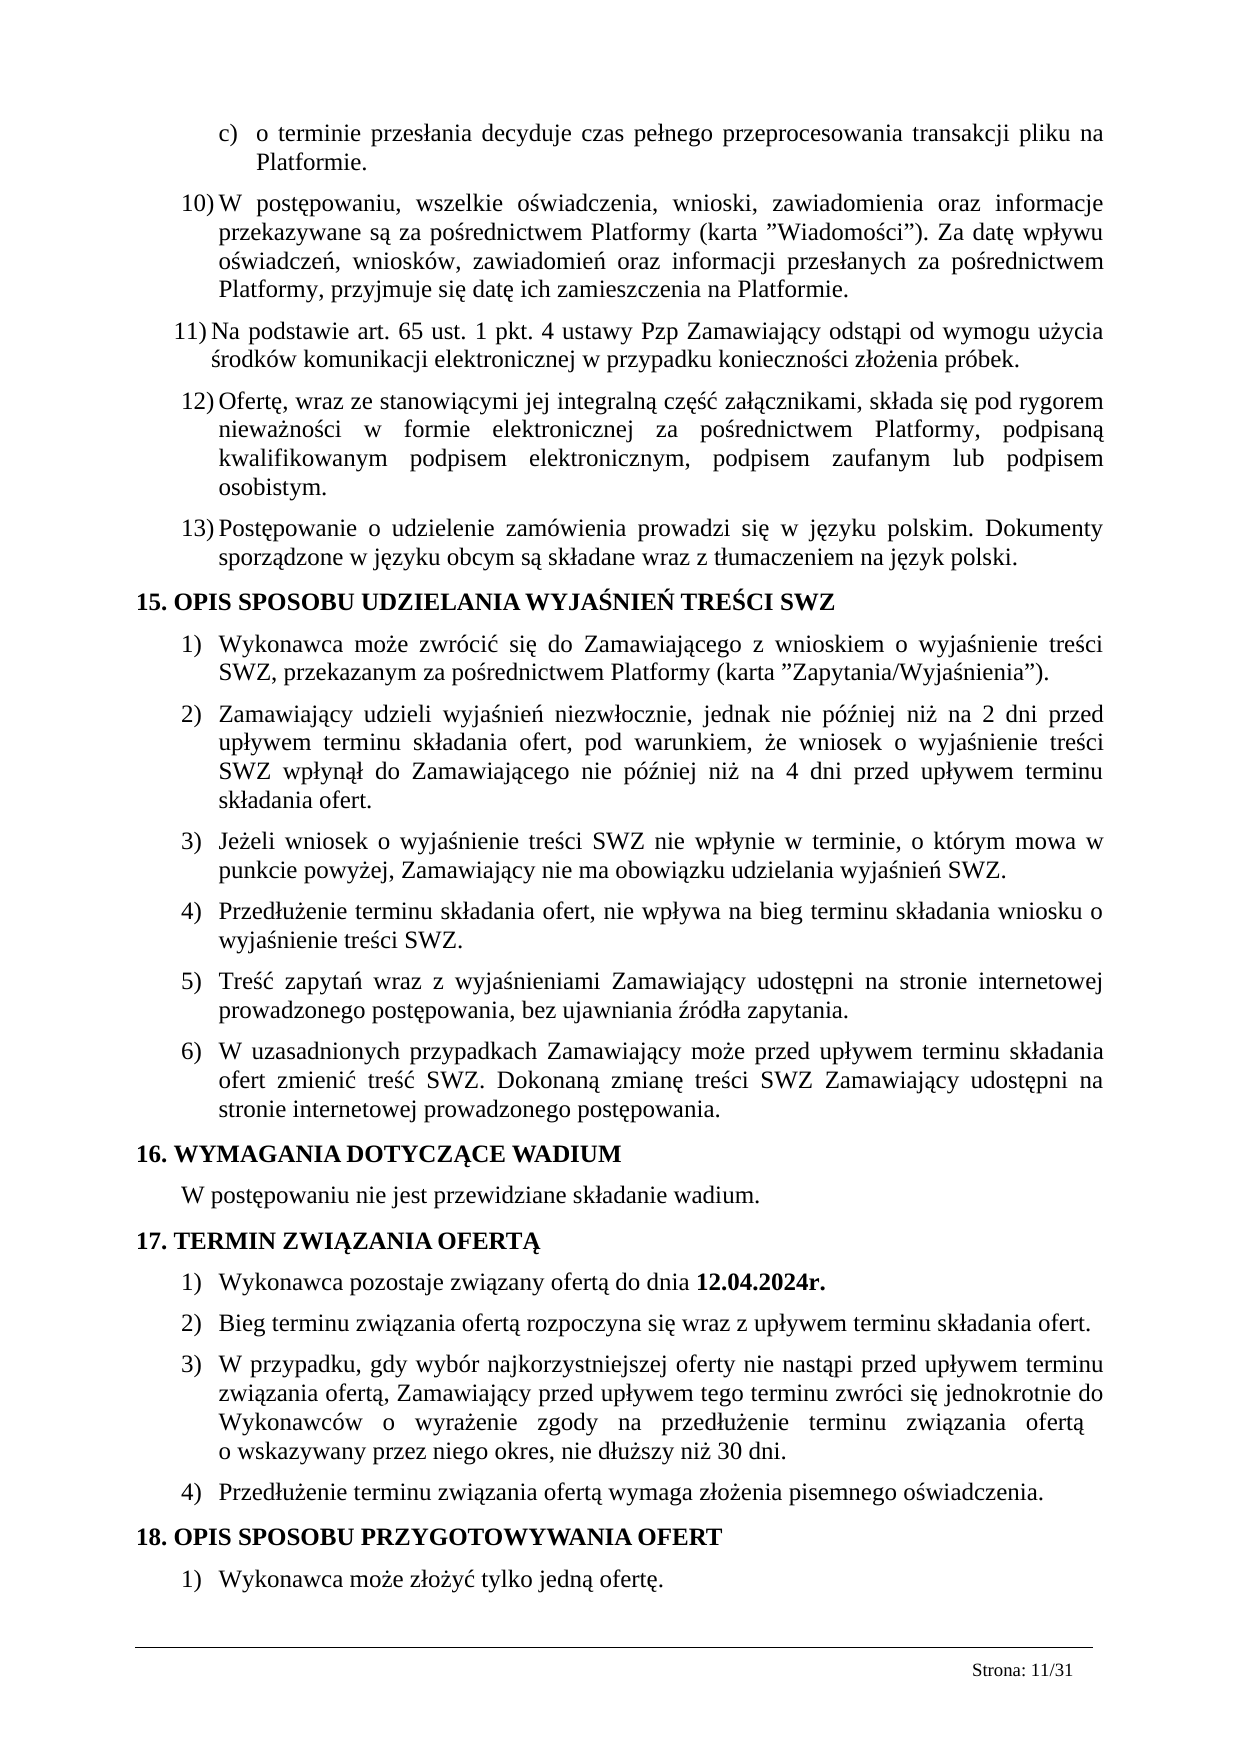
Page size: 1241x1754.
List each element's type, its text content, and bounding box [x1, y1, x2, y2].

subtitle Opis sposobu przygotowywania ofert [136, 1522, 1104, 1551]
subtitle Na podstawie art. 65 ust. 1 pkt. 4 ustawy Pzp Zamawiający odstąpi od wymogu użycia środków komunikacji elektronicznej w przypadku konieczności złożenia próbek. [173, 316, 1104, 373]
subtitle W uzasadnionych przypadkach Zamawiający może przed upływem terminu składania ofert zmienić treść SWZ. Dokonaną zmianę treści SWZ Zamawiający udostępni na stronie internetowej prowadzonego postępowania. [181, 1036, 1104, 1122]
subtitle Wymagania dotyczące wadium [136, 1139, 1104, 1168]
subtitle Wykonawca może zwrócić się do Zamawiającego z wnioskiem o wyjaśnienie treści SWZ, przekazanym za pośrednictwem Platformy (karta ”Zapytania/Wyjaśnienia”). [181, 629, 1104, 686]
subtitle Jeżeli wniosek o wyjaśnienie treści SWZ nie wpłynie w terminie, o którym mowa w punkcie powyżej, Zamawiający nie ma obowiązku udzielania wyjaśnień SWZ. [181, 826, 1104, 884]
subtitle Ofertę, wraz ze stanowiącymi jej integralną część załącznikami, składa się pod rygorem nieważności w formie elektronicznej za pośrednictwem Platformy, podpisaną kwalifikowanym podpisem elektronicznym, podpisem zaufanym lub podpisem osobistym. [181, 386, 1104, 501]
subtitle Przedłużenie terminu związania ofertą wymaga złożenia pisemnego oświadczenia. [181, 1477, 1104, 1506]
subtitle OPIS SPOSOBU UDZIELANIA WYJAŚNIEŃ TREŚCI SWZ [136, 587, 1104, 616]
subtitle Zamawiający udzieli wyjaśnień niezwłocznie, jednak nie później niż na 2 dni przed upływem terminu składania ofert, pod warunkiem, że wniosek o wyjaśnienie treści SWZ wpłynął do Zamawiającego nie później niż na 4 dni przed upływem terminu składania ofert. [181, 699, 1104, 814]
subtitle o terminie przesłania decyduje czas pełnego przeprocesowania transakcji pliku na Platformie. [218, 118, 1104, 176]
subtitle Wykonawca pozostaje związany ofertą do dnia 12.04.2024r. [181, 1267, 1104, 1296]
subtitle W postępowaniu nie jest przewidziane składanie wadium. [136, 1180, 1104, 1209]
subtitle Termin związania ofertą [136, 1226, 1104, 1254]
subtitle Bieg terminu związania ofertą rozpoczyna się wraz z upływem terminu składania ofert. [181, 1308, 1104, 1337]
subtitle Wykonawca może złożyć tylko jedną ofertę. [181, 1564, 1104, 1592]
subtitle W postępowaniu, wszelkie oświadczenia, wnioski, zawiadomienia oraz informacje przekazywane są za pośrednictwem Platformy (karta ”Wiadomości”). Za datę wpływu oświadczeń, wniosków, zawiadomień oraz informacji przesłanych za pośrednictwem Platformy, przyjmuje się datę ich zamieszczenia na Platformie. [181, 188, 1104, 303]
subtitle W przypadku, gdy wybór najkorzystniejszej oferty nie nastąpi przed upływem terminu związania ofertą, Zamawiający przed upływem tego terminu zwróci się jednokrotnie do Wykonawców o wyrażenie zgody na przedłużenie terminu związania ofertą o wskazywany przez niego okres, nie dłuższy niż 30 dni. [181, 1349, 1104, 1464]
subtitle Postępowanie o udzielenie zamówienia prowadzi się w języku polskim. Dokumenty sporządzone w języku obcym są składane wraz z tłumaczeniem na język polski. [181, 513, 1104, 571]
subtitle Treść zapytań wraz z wyjaśnieniami Zamawiający udostępni na stronie internetowej prowadzonego postępowania, bez ujawniania źródła zapytania. [181, 966, 1104, 1024]
subtitle Przedłużenie terminu składania ofert, nie wpływa na bieg terminu składania wniosku o wyjaśnienie treści SWZ. [181, 896, 1104, 954]
